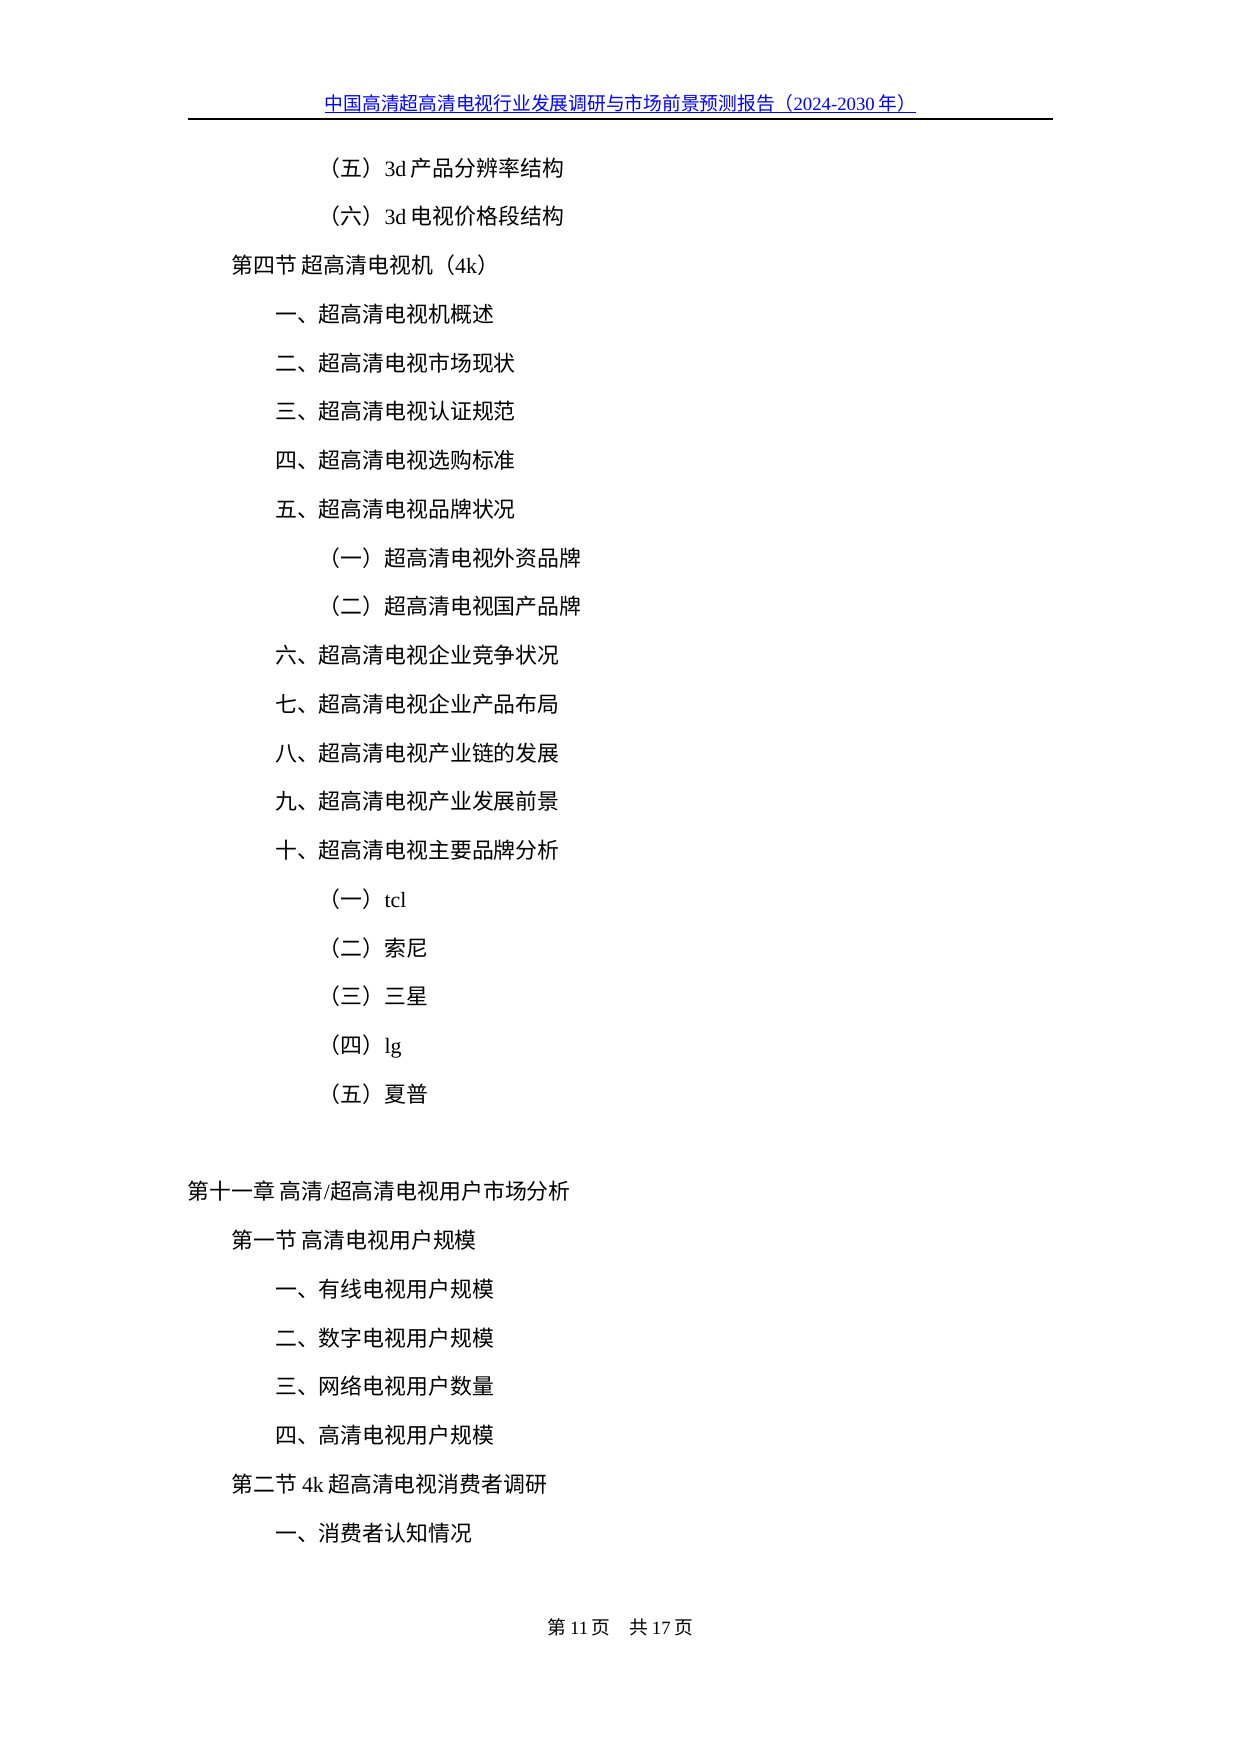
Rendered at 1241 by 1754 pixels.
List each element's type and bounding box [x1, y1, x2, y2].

text [187, 150, 1053, 1548]
